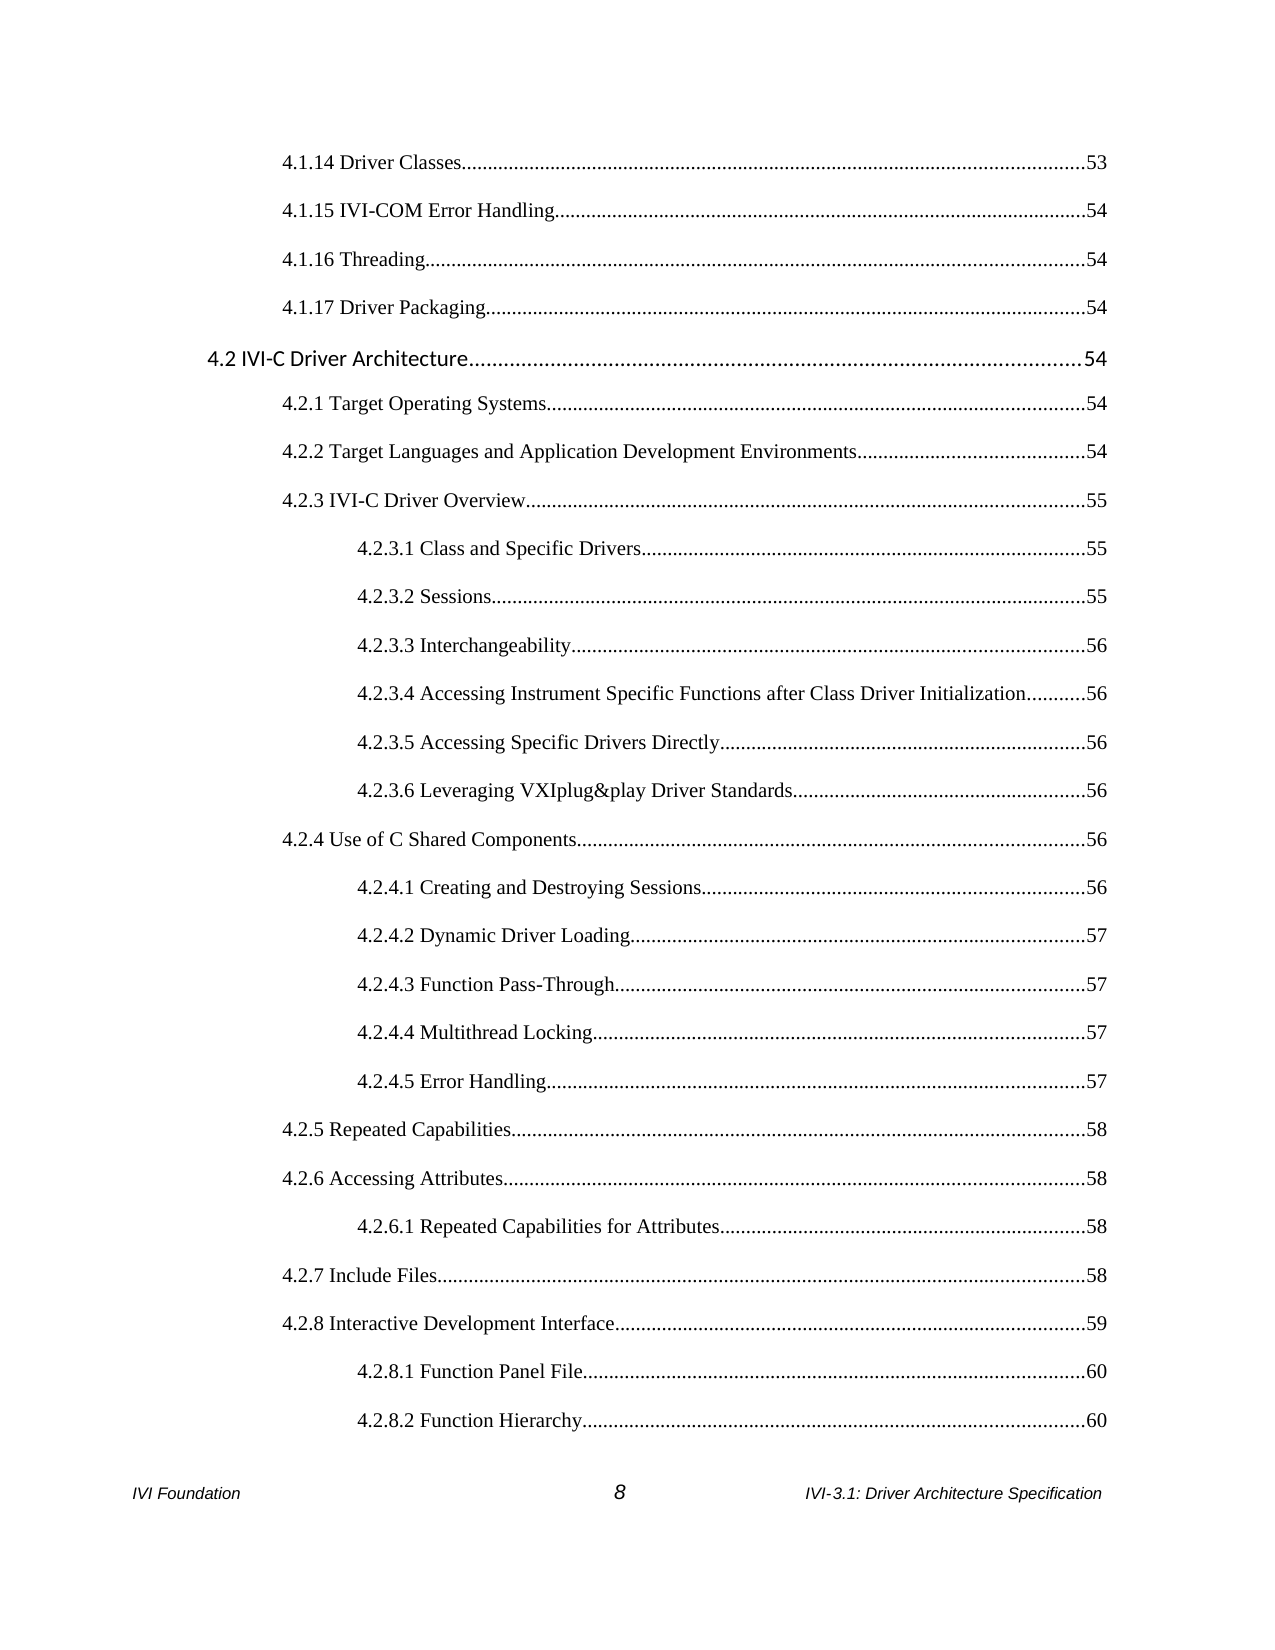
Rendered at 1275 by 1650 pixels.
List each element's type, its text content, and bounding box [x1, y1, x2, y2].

text 4.2.6.1 Repeated Capabilities for Attributes 58 [357, 1214, 1125, 1238]
text 4.1.14 Driver Classes 53 [282, 150, 1125, 174]
text 4.2 IVI-C Driver Architecture 54 [207, 344, 1125, 372]
text 4.2.1 Target Operating Systems 54 [282, 391, 1125, 415]
text 4.2.4.1 Creating and Destroying Sessions 56 [357, 875, 1125, 899]
text 4.2.7 Include Files 58 [282, 1262, 1125, 1287]
text 4.2.4 Use of C Shared Components 56 [282, 827, 1125, 851]
text 4.2.4.4 Multithread Locking 57 [357, 1020, 1125, 1044]
text 4.1.15 IVI-COM Error Handling 54 [282, 198, 1125, 222]
text 4.2.5 Repeated Capabilities 58 [282, 1117, 1125, 1141]
text 4.2.3.3 Interchangeability 56 [357, 633, 1125, 657]
text 4.2.3.2 Sessions 55 [357, 584, 1125, 608]
text 4.2.3.5 Accessing Specific Drivers Directly 56 [357, 730, 1125, 754]
text 4.1.17 Driver Packaging 54 [282, 295, 1125, 319]
text 4.2.3.4 Accessing Instrument Specific Functions after Class Driver Initialization 56 [357, 681, 1125, 705]
text 4.2.4.3 Function Pass-Through 57 [357, 972, 1125, 996]
text 4.2.3.1 Class and Specific Drivers 55 [357, 536, 1125, 560]
text 4.2.8 Interactive Development Interface 59 [282, 1311, 1125, 1335]
text 4.1.16 Threading 54 [282, 247, 1125, 271]
text 4.2.3.6 Leveraging VXIplug&play Driver Standards 56 [357, 778, 1125, 802]
text 4.2.4.5 Error Handling 57 [357, 1069, 1125, 1093]
text 4.2.6 Accessing Attributes 58 [282, 1166, 1125, 1190]
text 4.2.8.1 Function Panel File 60 [357, 1359, 1125, 1383]
text 4.2.2 Target Languages and Application Development Environments 54 [282, 439, 1125, 463]
text 4.2.8.2 Function Hierarchy 60 [357, 1408, 1125, 1432]
text 4.2.3 IVI-C Driver Overview 55 [282, 487, 1125, 512]
text 4.2.4.2 Dynamic Driver Loading 57 [357, 923, 1125, 947]
